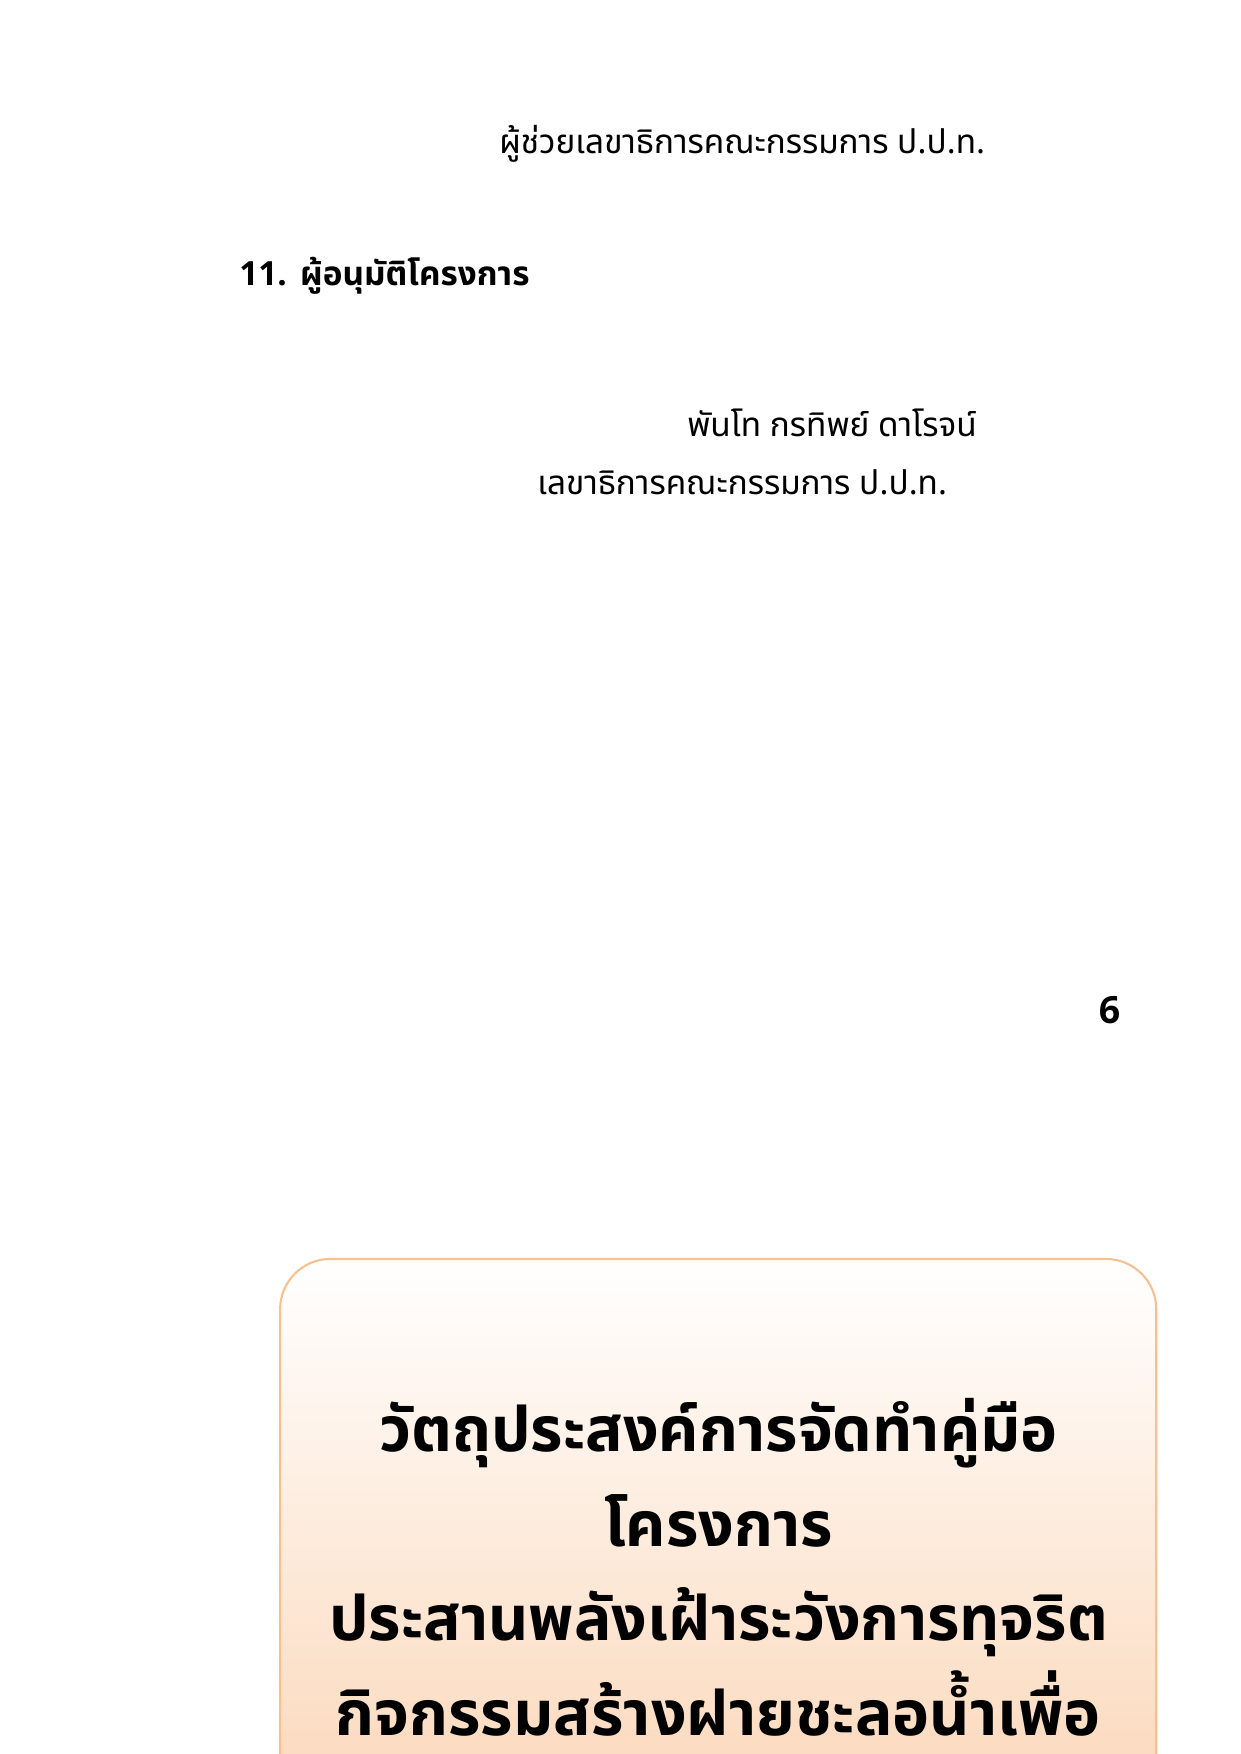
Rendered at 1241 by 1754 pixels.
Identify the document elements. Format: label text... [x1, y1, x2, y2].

text เลขาธิการคณะกรรมการ ป.ป.ท. [150, 459, 1152, 510]
text ผู้ช่วยเลขาธิการคณะกรรมการ ป.ป.ท. [150, 118, 1152, 169]
text พันโท กรทิพย์ ดาโรจน์ [150, 401, 1152, 452]
list ผู้อนุมัติโครงการ [239, 249, 1152, 300]
